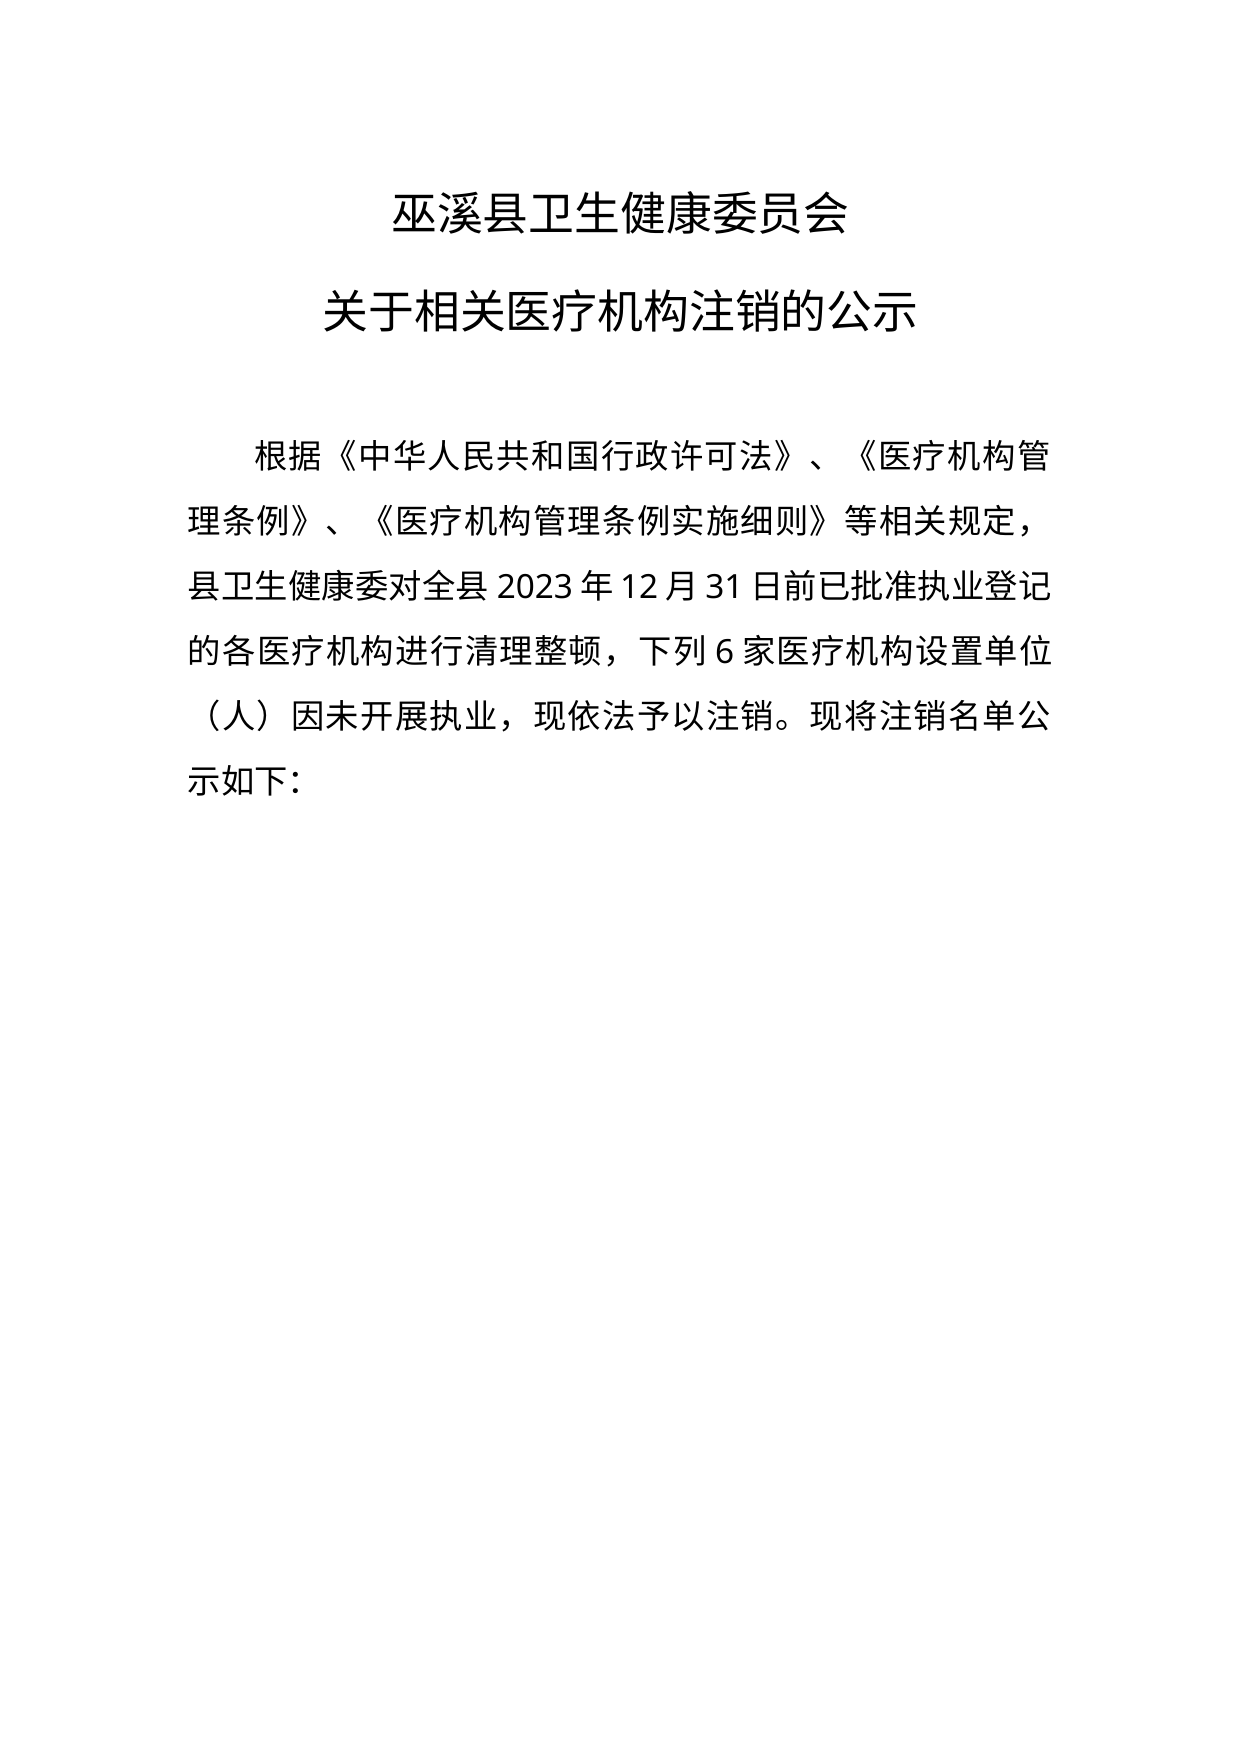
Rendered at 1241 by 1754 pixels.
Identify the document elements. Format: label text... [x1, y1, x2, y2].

text 巫溪县卫生健康委员会 [187, 162, 1053, 259]
text 根据《中华人民共和国行政许可法》、《医疗机构管理条例》、《医疗机构管理条例实施细则》等相关规定，县卫生健康委对全县2023年12月31日前已批准执业登记的各医疗机构进行清理整顿，下列6家医疗机构设置单位（人）因未开展执业，现依法予以注销。现将注销名单公示如下： [187, 422, 1053, 812]
text 关于相关医疗机构注销的公示 [187, 259, 1053, 357]
